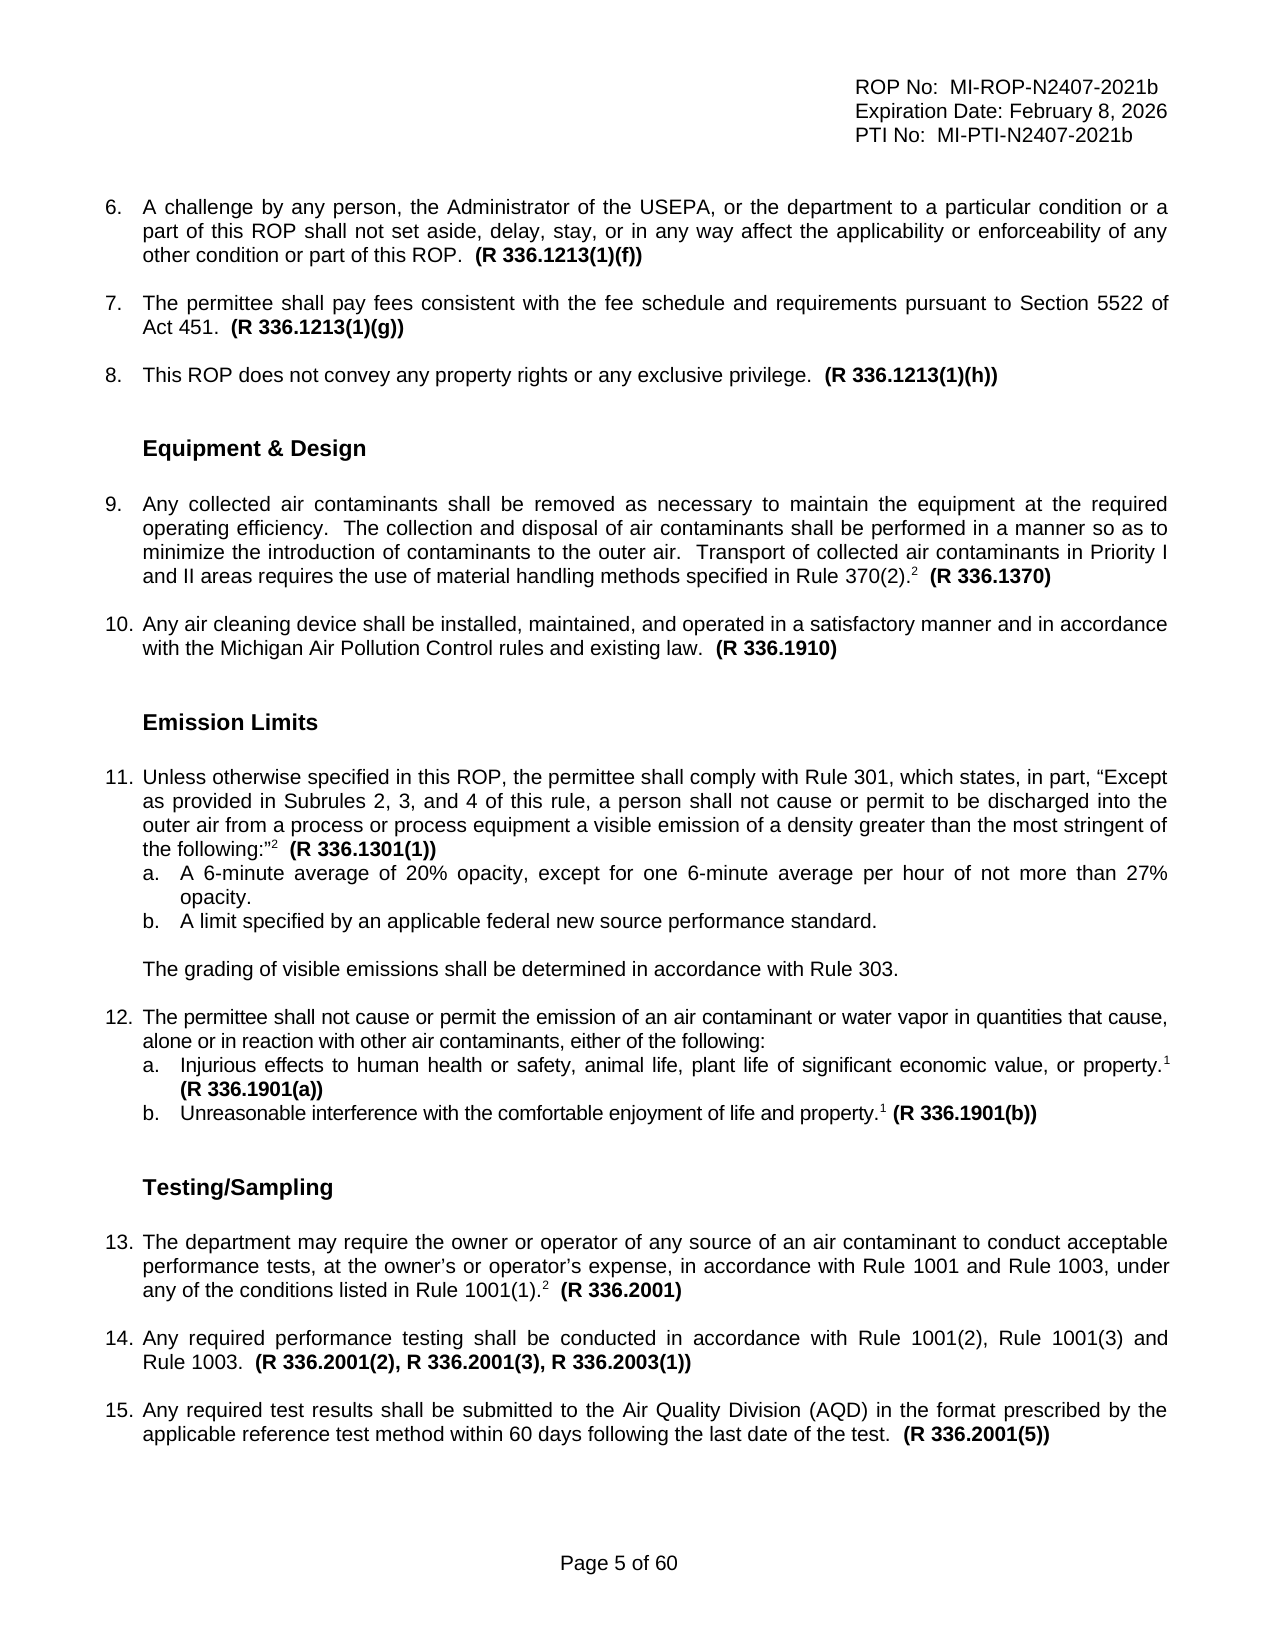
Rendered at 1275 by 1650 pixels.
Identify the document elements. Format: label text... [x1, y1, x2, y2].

list This ROP does not convey any property rights or any exclusive privilege. (R 336.1213(1)(h)) [105, 362, 1170, 386]
list Any required test results shall be submitted to the Air Quality Division (AQD) in the format prescribed by the applicable reference test method within 60 days following the last date of the test. (R 336.2001(5)) [105, 1398, 1170, 1446]
subtitle Testing/Sampling [105, 1173, 1170, 1200]
text The grading of visible emissions shall be determined in accordance with Rule 303. [142, 957, 1170, 981]
list Any required performance testing shall be conducted in accordance with Rule 1001(2), Rule 1001(3) and Rule 1003. (R 336.2001(2), R 336.2001(3), R 336.2003(1)) [105, 1326, 1170, 1374]
list Unless otherwise specified in this ROP, the permittee shall comply with Rule 301, which states, in part, “Except as provided in Subrules 2, 3, and 4 of this rule, a person shall not cause or permit to be discharged into the outer air from a process or process equipment a visible emission of a density greater than the most stringent of the following:”2 (R 336.1301(1)) [105, 765, 1170, 861]
list A limit specified by an applicable federal new source performance standard. [142, 909, 1170, 933]
list Injurious effects to human health or safety, animal life, plant life of significant economic value, or property.1 (R 336.1901(a)) [142, 1053, 1170, 1101]
list The permittee shall not cause or permit the emission of an air contaminant or water vapor in quantities that cause, alone or in reaction with other air contaminants, either of the following: [105, 1005, 1170, 1053]
list A 6-minute average of 20% opacity, except for one 6-minute average per hour of not more than 27% opacity. [142, 861, 1170, 909]
list Any collected air contaminants shall be removed as necessary to maintain the equipment at the required operating efficiency. The collection and disposal of air contaminants shall be performed in a manner so as to minimize the introduction of contaminants to the outer air. Transport of collected air contaminants in Priority I and II areas requires the use of material handling methods specified in Rule 370(2).2 (R 336.1370) [105, 492, 1170, 588]
list Unreasonable interference with the comfortable enjoyment of life and property.1 (R 336.1901(b)) [142, 1101, 1170, 1124]
subtitle Emission Limits [105, 709, 1170, 735]
list A challenge by any person, the Administrator of the USEPA, or the department to a particular condition or a part of this ROP shall not set aside, delay, stay, or in any way affect the applicability or enforceability of any other condition or part of this ROP. (R 336.1213(1)(f)) [105, 195, 1170, 267]
list The department may require the owner or operator of any source of an air contaminant to conduct acceptable performance tests, at the owner’s or operator’s expense, in accordance with Rule 1001 and Rule 1003, under any of the conditions listed in Rule 1001(1).2 (R 336.2001) [105, 1230, 1170, 1302]
list Any air cleaning device shall be installed, maintained, and operated in a satisfactory manner and in accordance with the Michigan Air Pollution Control rules and existing law. (R 336.1910) [105, 612, 1170, 660]
list The permittee shall pay fees consistent with the fee schedule and requirements pursuant to Section 5522 of Act 451. (R 336.1213(1)(g)) [105, 291, 1170, 338]
subtitle Equipment & Design [105, 435, 1170, 462]
